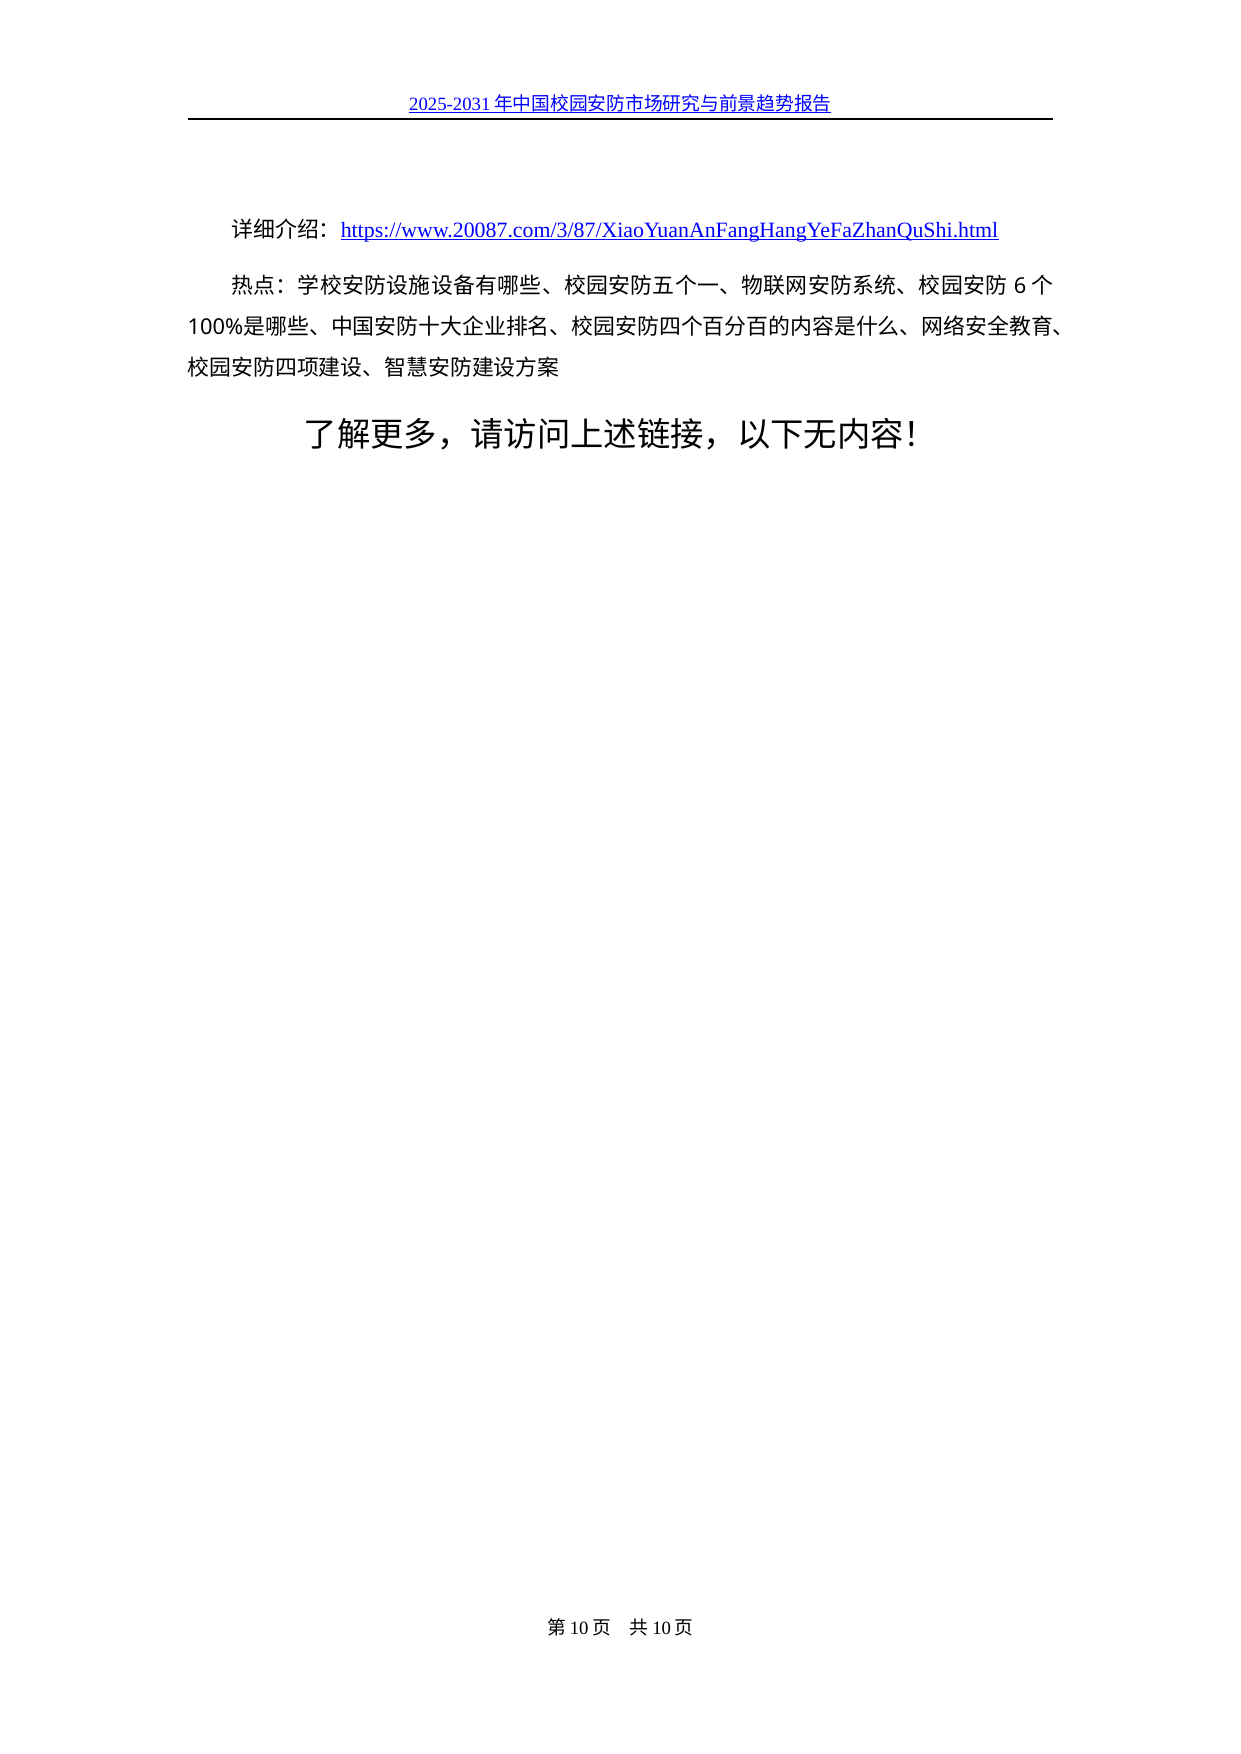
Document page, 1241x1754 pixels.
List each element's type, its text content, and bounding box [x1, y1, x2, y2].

title 了解更多，请访问上述链接，以下无内容！ [187, 399, 1053, 464]
text 热点：学校安防设施设备有哪些、校园安防五个一、物联网安防系统、校园安防6个100%是哪些、中国安防十大企业排名、校园安防四个百分百的内容是什么、网络安全教育、校园安防四项建设、智慧安防建设方案 [187, 268, 1053, 382]
text 详细介绍：https://www.20087.com/3/87/XiaoYuanAnFangHangYeFaZhanQuShi.html [187, 212, 1053, 244]
